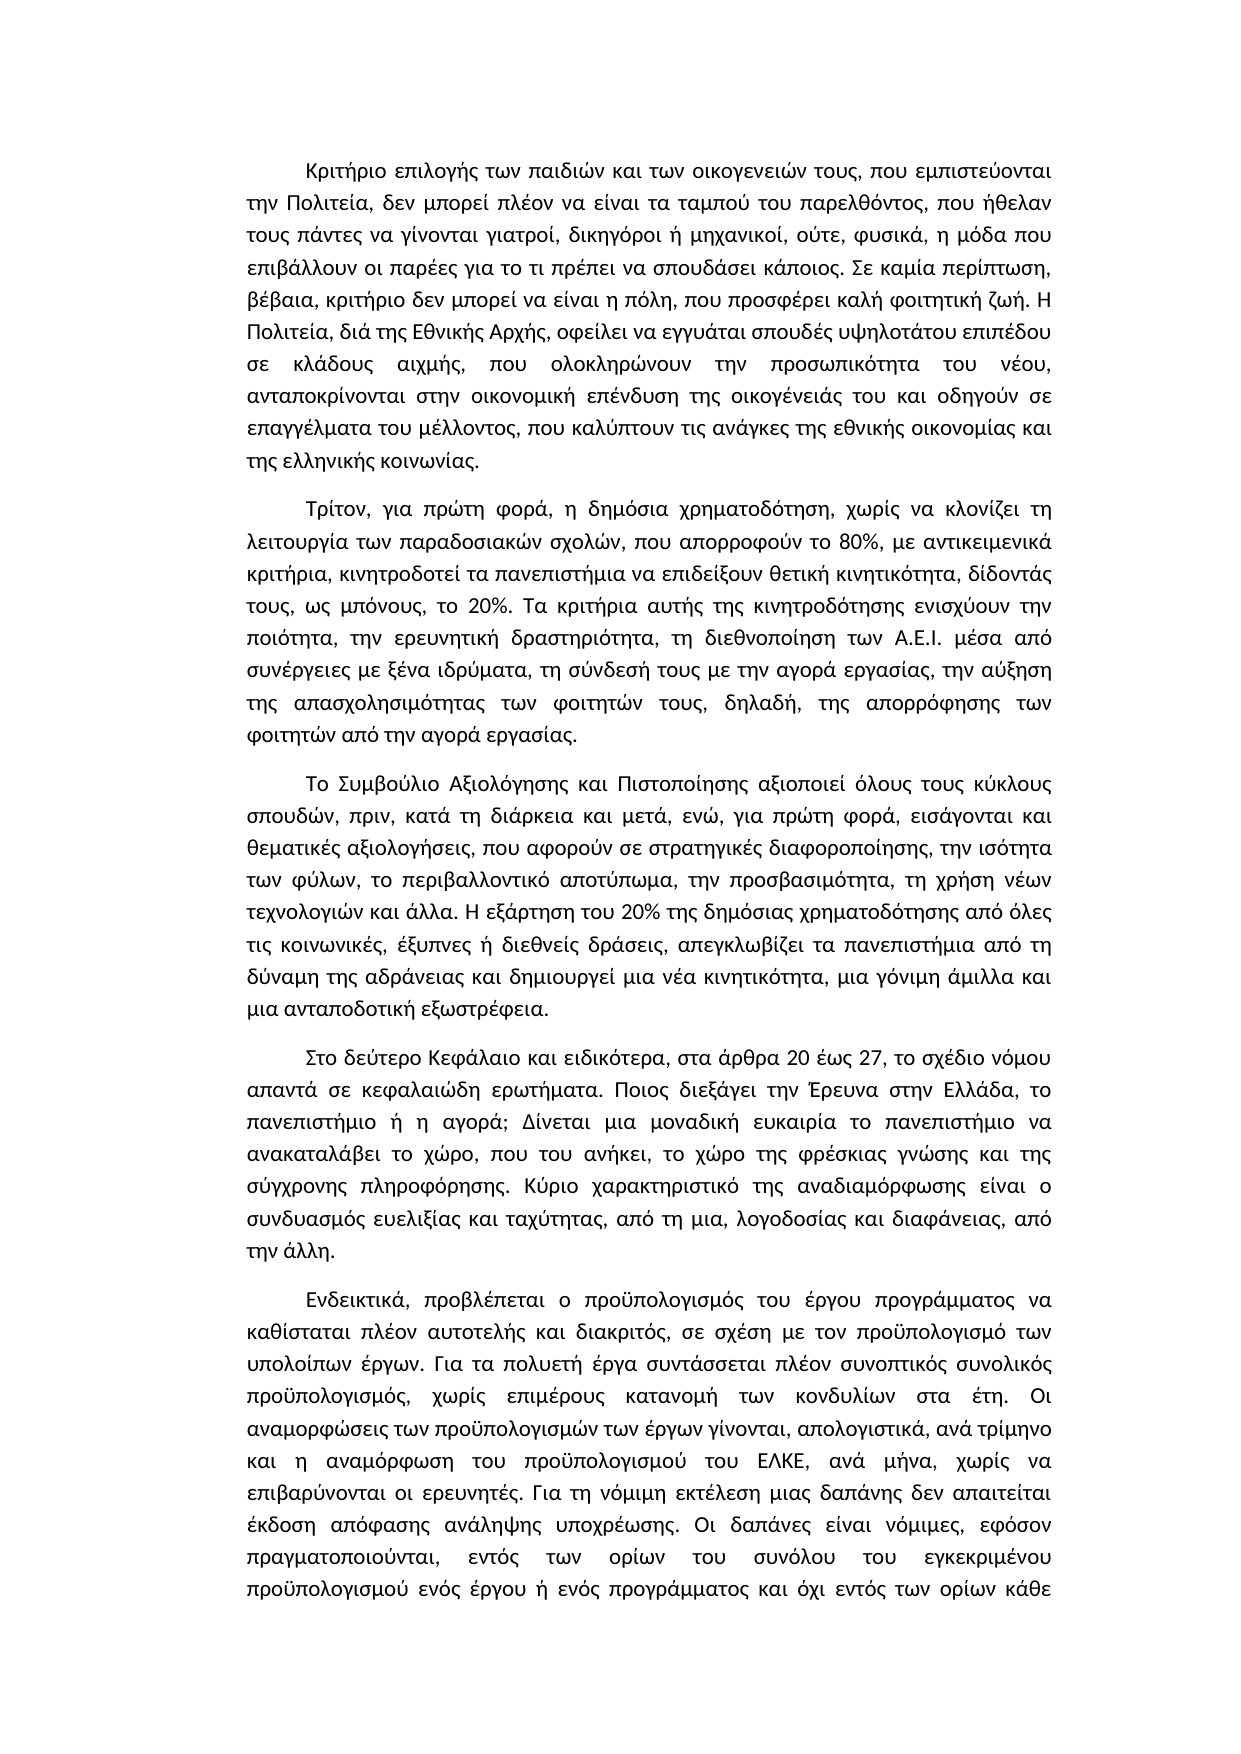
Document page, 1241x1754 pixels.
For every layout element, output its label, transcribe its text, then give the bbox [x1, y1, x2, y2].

text Στο δεύτερο Κεφάλαιο και ειδικότερα, στα άρθρα 20 έως 27, το σχέδιο νόμου απαντά σε κεφαλαιώδη ερωτήματα. Ποιος διεξάγει την Έρευνα στην Ελλάδα, το πανεπιστήμιο ή η αγορά; Δίνεται μια μοναδική ευκαιρία το πανεπιστήμιο να ανακαταλάβει το χώρο, που του ανήκει, το χώρο της φρέσκιας γνώσης και της σύγχρονης πληροφόρησης. Κύριο χαρακτηριστικό της αναδιαμόρφωσης είναι ο συνδυασμός ευελιξίας και ταχύτητας, από τη μια, λογοδοσίας και διαφάνειας, από την άλλη. [247, 1043, 1053, 1264]
text Το Συμβούλιο Αξιολόγησης και Πιστοποίησης αξιοποιεί όλους τους κύκλους σπουδών, πριν, κατά τη διάρκεια και μετά, ενώ, για πρώτη φορά, εισάγονται και θεματικές αξιολογήσεις, που αφορούν σε στρατηγικές διαφοροποίησης, την ισότητα των φύλων, το περιβαλλοντικό αποτύπωμα, την προσβασιμότητα, τη χρήση νέων τεχνολογιών και άλλα. Η εξάρτηση του 20% της δημόσιας χρηματοδότησης από όλες τις κοινωνικές, έξυπνες ή διεθνείς δράσεις, απεγκλωβίζει τα πανεπιστήμια από τη δύναμη της αδράνειας και δημιουργεί μια νέα κινητικότητα, μια γόνιμη άμιλλα και μια ανταποδοτική εξωστρέφεια. [247, 769, 1053, 1022]
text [247, 1285, 1053, 1603]
text Τρίτον, για πρώτη φορά, η δημόσια χρηματοδότηση, χωρίς να κλονίζει τη λειτουργία των παραδοσιακών σχολών, που απορροφούν το 80%, με αντικειμενικά κριτήρια, κινητροδοτεί τα πανεπιστήμια να επιδείξουν θετική κινητικότητα, δίδοντάς τους, ως μπόνους, το 20%. Τα κριτήρια αυτής της κινητροδότησης ενισχύουν την ποιότητα, την ερευνητική δραστηριότητα, τη διεθνοποίηση των Α.Ε.Ι. μέσα από συνέργειες με ξένα ιδρύματα, τη σύνδεσή τους με την αγορά εργασίας, την αύξηση της απασχολησιμότητας των φοιτητών τους, δηλαδή, της απορρόφησης των φοιτητών από την αγορά εργασίας. [247, 494, 1053, 748]
text Κριτήριο επιλογής των παιδιών και των οικογενειών τους, που εμπιστεύονται την Πολιτεία, δεν μπορεί πλέον να είναι τα ταμπού του παρελθόντος, που ήθελαν τους πάντες να γίνονται γιατροί, δικηγόροι ή μηχανικοί, ούτε, φυσικά, η μόδα που επιβάλλουν οι παρέες για το τι πρέπει να σπουδάσει κάποιος. Σε καμία περίπτωση, βέβαια, κριτήριο δεν μπορεί να είναι η πόλη, που προσφέρει καλή φοιτητική ζωή. Η Πολιτεία, διά της Εθνικής Αρχής, οφείλει να εγγυάται σπουδές υψηλοτάτου επιπέδου σε κλάδους αιχμής, που ολοκληρώνουν την προσωπικότητα του νέου, ανταποκρίνονται στην οικονομική επένδυση της οικογένειάς του και οδηγούν σε επαγγέλματα του μέλλοντος, που καλύπτουν τις ανάγκες της εθνικής οικονομίας και της ελληνικής κοινωνίας. [247, 156, 1053, 474]
